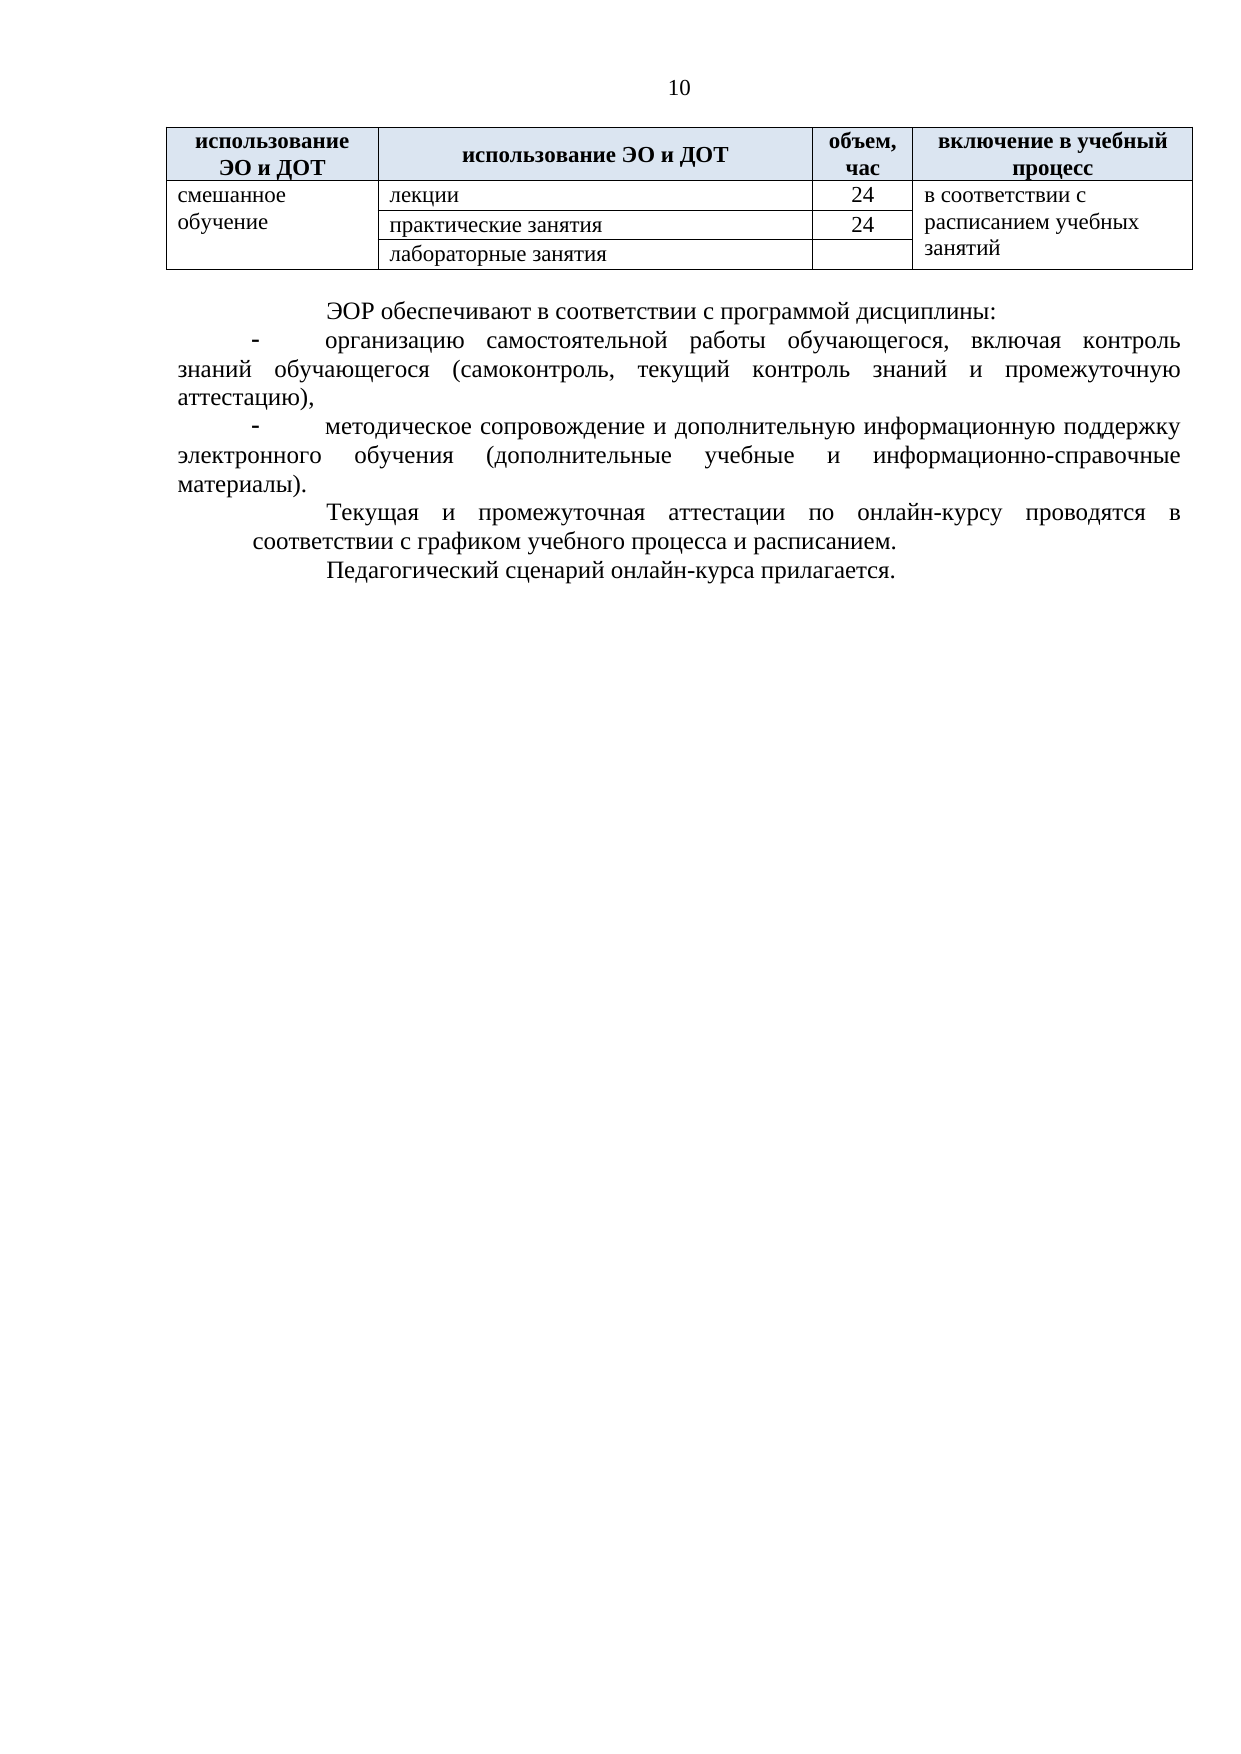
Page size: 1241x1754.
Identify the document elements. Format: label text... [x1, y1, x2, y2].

list методическое сопровождение и дополнительную информационную поддержку электронного обучения (дополнительные учебные и информационно-справочные материалы). [177, 411, 1181, 497]
list организацию самостоятельной работы обучающегося, включая контроль знаний обучающегося (самоконтроль, текущий контроль знаний и промежуточную аттестацию), [177, 325, 1181, 411]
text Текущая и промежуточная аттестации по онлайн-курсу проводятся в соответствии с графиком учебного процесса и расписанием. [252, 497, 1181, 555]
table_header использование ЭО и ДОТ [167, 128, 378, 180]
table_header объем, час [813, 128, 912, 180]
text Педагогический сценарий онлайн-курса прилагается. [252, 555, 1181, 584]
table_cell лабораторные занятия [379, 240, 812, 269]
table_cell 24 [813, 211, 912, 239]
table_cell [813, 240, 912, 269]
table_header использование ЭО и ДОТ [379, 128, 812, 180]
table_cell лекции [379, 181, 812, 210]
table_cell 24 [813, 181, 912, 210]
table_cell в соответствии с расписанием учебных занятий [913, 181, 1192, 269]
table_cell практические занятия [379, 211, 812, 239]
text ЭОР обеспечивают в соответствии с программой дисциплины: [252, 296, 1181, 325]
table_cell смешанное обучение [167, 181, 378, 269]
table_header включение в учебный процесс [913, 128, 1192, 180]
